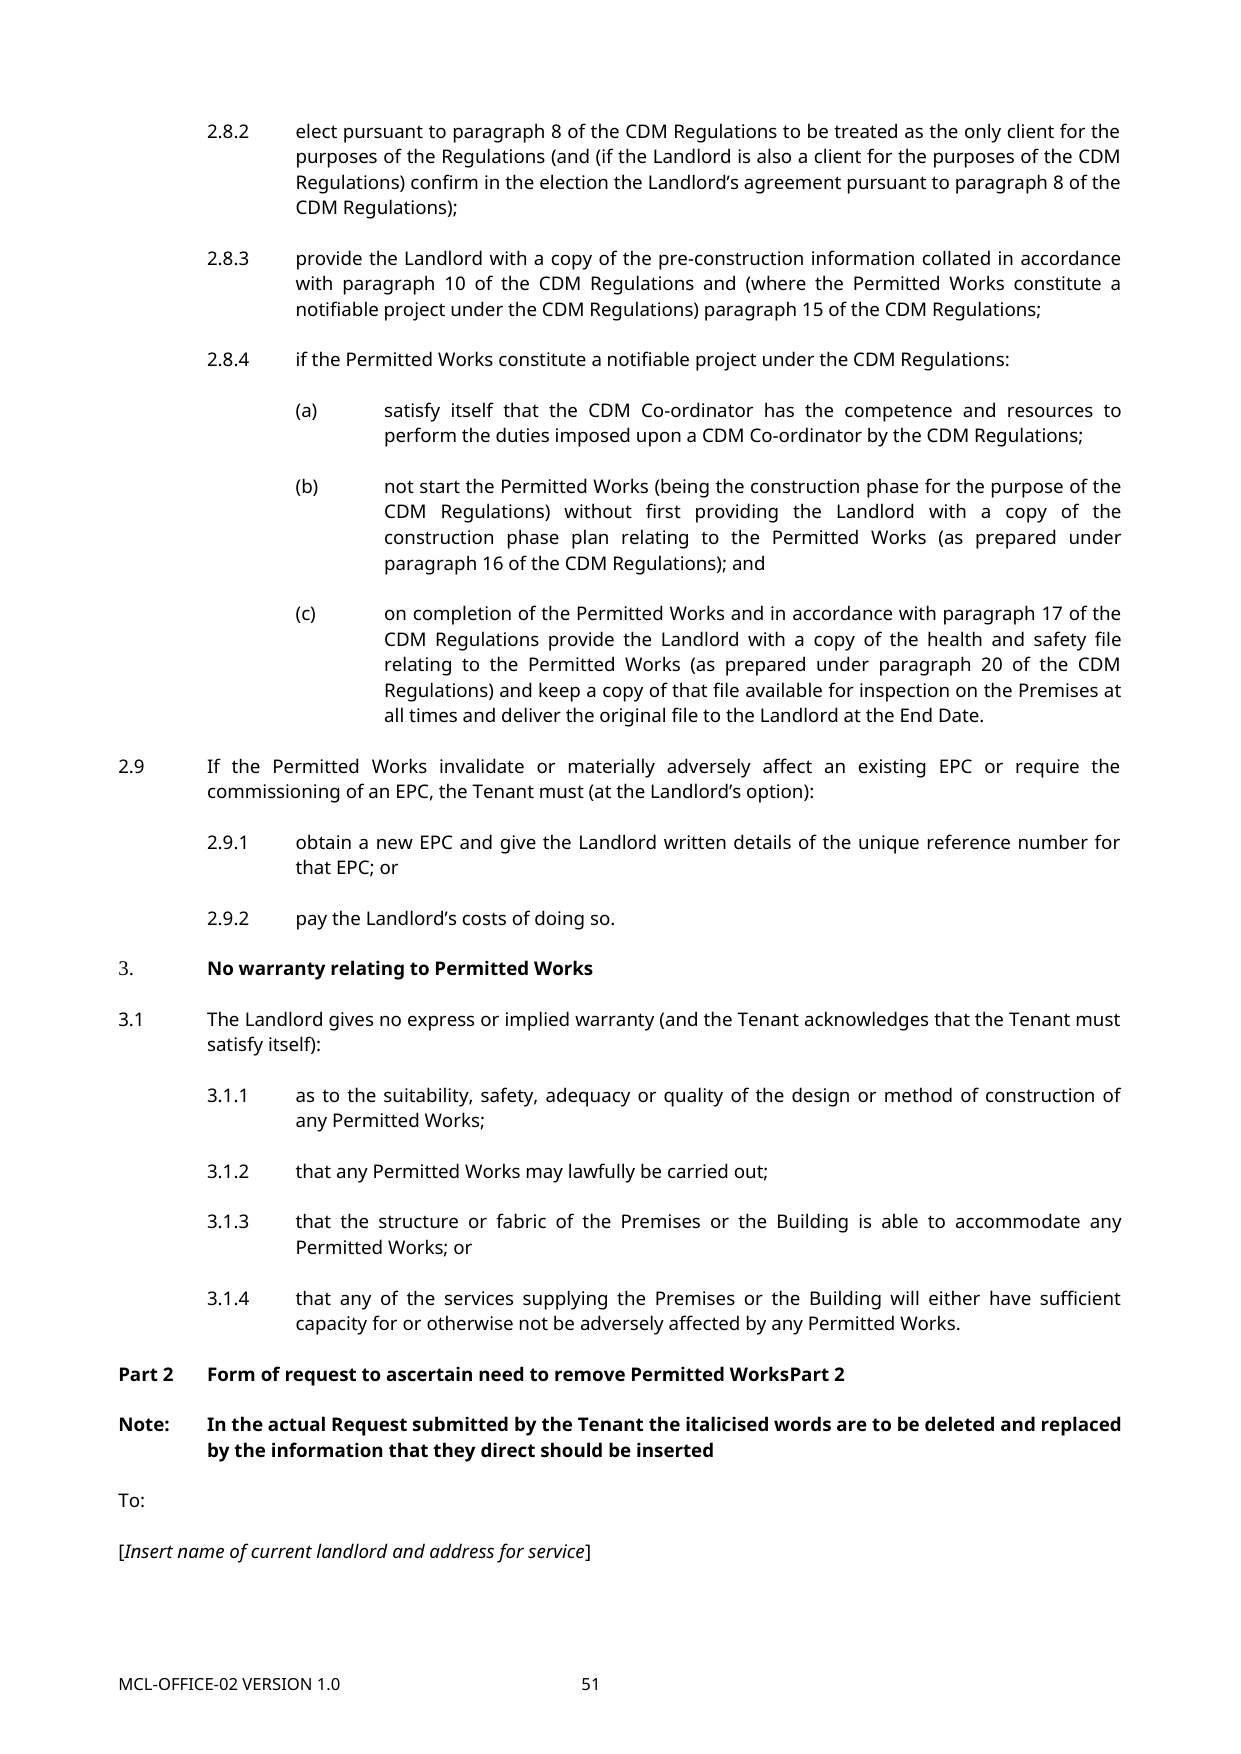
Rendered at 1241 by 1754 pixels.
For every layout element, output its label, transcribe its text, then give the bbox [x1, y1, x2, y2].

text provide the Landlord with a copy of the pre-construction information collated in accordance with paragraph 10 of the CDM Regulations and (where the Permitted Works constitute a notifiable project under the CDM Regulations) paragraph 15 of the CDM Regulations; [207, 245, 1122, 322]
text Note: In the actual Request submitted by the Tenant the italicised words are to be deleted and replaced by the information that they direct should be inserted [118, 1411, 1122, 1462]
text on completion of the Permitted Works and in accordance with paragraph 17 of the CDM Regulations provide the Landlord with a copy of the health and safety file relating to the Permitted Works (as prepared under paragraph 20 of the CDM Regulations) and keep a copy of that file available for inspection on the Premises at all times and deliver the original file to the Landlord at the End Date. [295, 600, 1122, 728]
text [Insert name of current landlord and address for service] [118, 1538, 1122, 1563]
text No warranty relating to Permitted Works [118, 956, 1122, 981]
text If the Permitted Works invalidate or materially adversely affect an existing EPC or require the commissioning of an EPC, the Tenant must (at the Landlord’s option): [118, 753, 1122, 804]
text To: [118, 1487, 1122, 1513]
text that any Permitted Works may lawfully be carried out; [207, 1158, 1122, 1184]
text not start the Permitted Works (being the construction phase for the purpose of the CDM Regulations) without first providing the Landlord with a copy of the construction phase plan relating to the Permitted Works (as prepared under paragraph 16 of the CDM Regulations); and [295, 473, 1122, 575]
text obtain a new EPC and give the Landlord written details of the unique reference number for that EPC; or [207, 829, 1122, 880]
text pay the Landlord’s costs of doing so. [207, 905, 1122, 931]
text that the structure or fabric of the Premises or the Building is able to accommodate any Permitted Works; or [207, 1209, 1122, 1260]
text if the Permitted Works constitute a notifiable project under the CDM Regulations: [207, 347, 1122, 372]
text The Landlord gives no express or implied warranty (and the Tenant acknowledges that the Tenant must satisfy itself): [118, 1006, 1122, 1057]
text that any of the services supplying the Premises or the Building will either have sufficient capacity for or otherwise not be adversely affected by any Permitted Works. [207, 1285, 1122, 1336]
text satisfy itself that the CDM Co-ordinator has the competence and resources to perform the duties imposed upon a CDM Co-ordinator by the CDM Regulations; [295, 397, 1122, 448]
text elect pursuant to paragraph 8 of the CDM Regulations to be treated as the only client for the purposes of the Regulations (and (if the Landlord is also a client for the purposes of the CDM Regulations) confirm in the election the Landlord’s agreement pursuant to paragraph 8 of the CDM Regulations); [207, 118, 1122, 220]
text as to the suitability, safety, adequacy or quality of the design or method of construction of any Permitted Works; [207, 1082, 1122, 1133]
